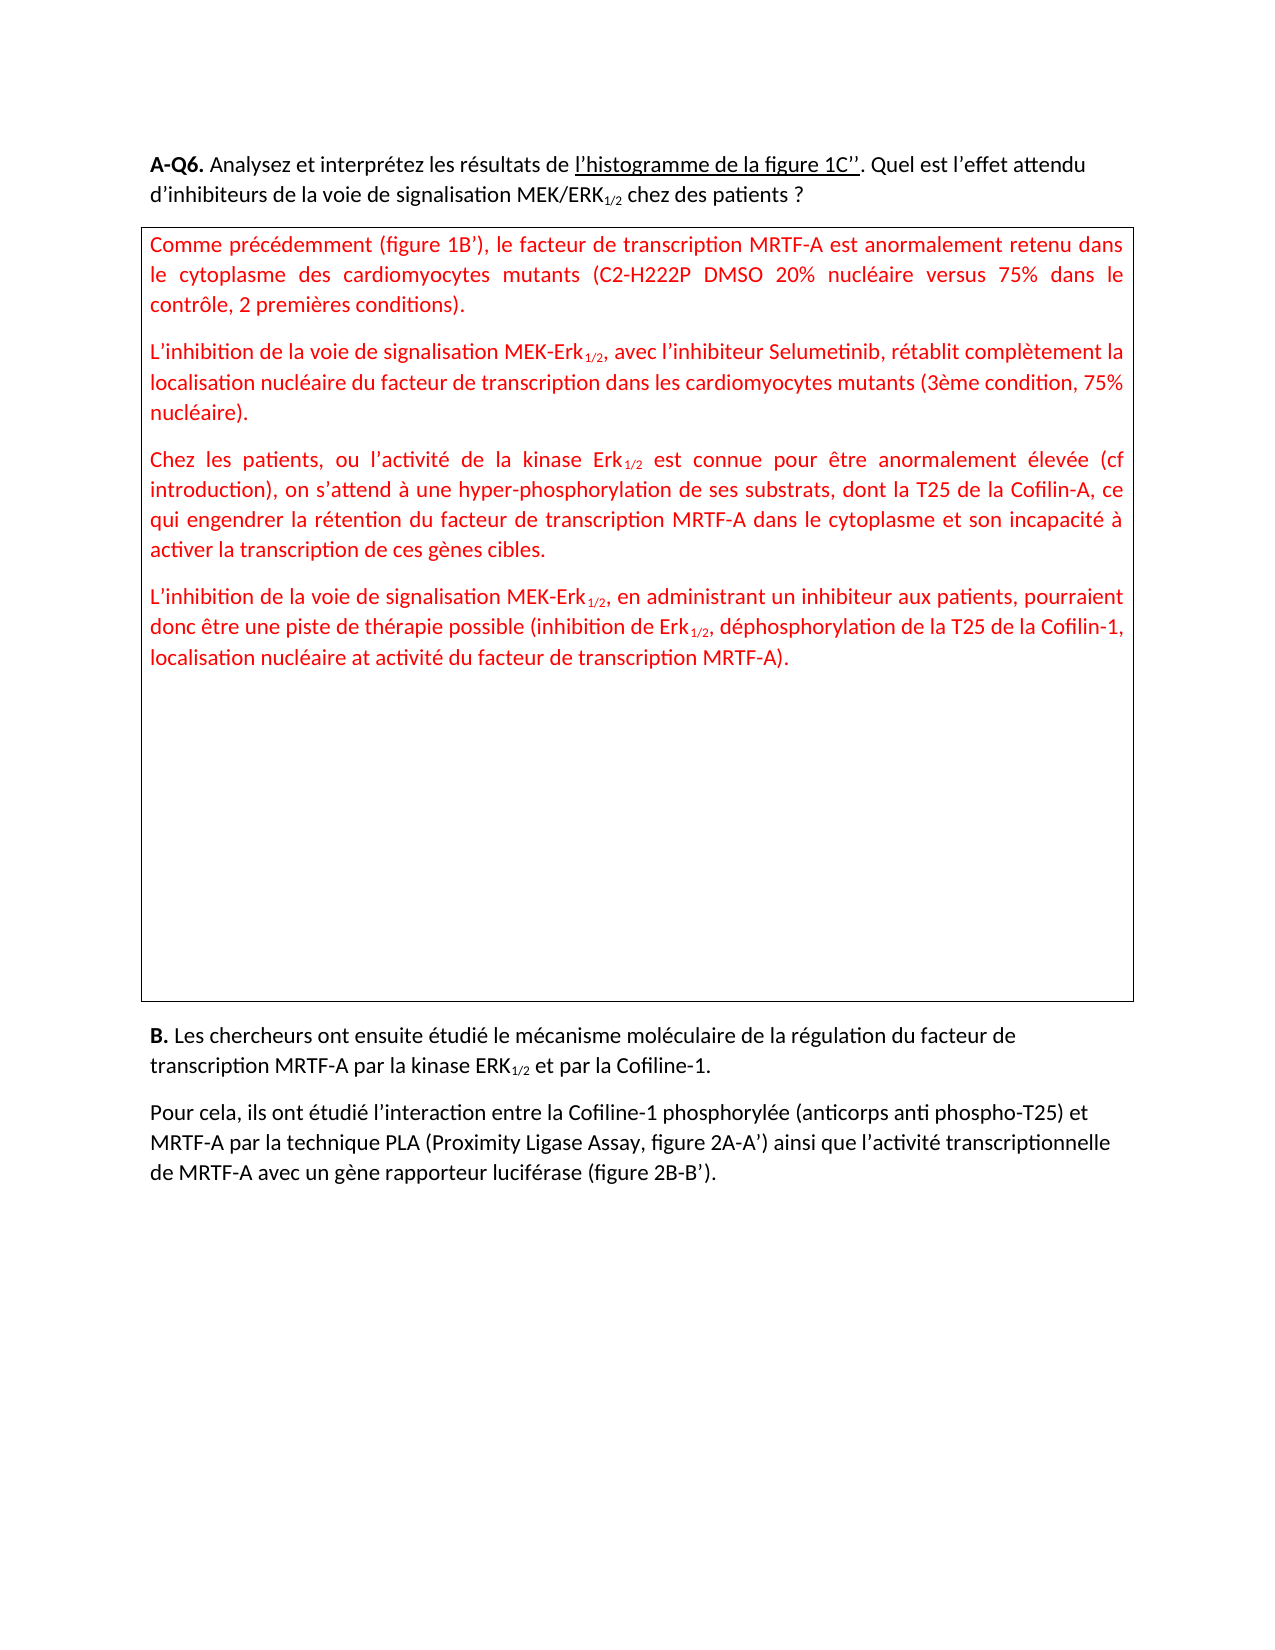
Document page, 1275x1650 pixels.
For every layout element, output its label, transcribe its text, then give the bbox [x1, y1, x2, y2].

text Chez les patients, ou l’activité de la kinase Erk1/2 est connue pour être anormalement élevée (cf introduction), on s’attend à une hyper-phosphorylation de ses substrats, dont la T25 de la Cofilin-A, ce qui engendrer la rétention du facteur de transcription MRTF-A dans le cytoplasme et son incapacité à activer la transcription de ces gènes cibles. [142, 442, 1133, 563]
text Pour cela, ils ont étudié l’interaction entre la Cofiline-1 phosphorylée (anticorps anti phospho-T25) et MRTF-A par la technique PLA (Proximity Ligase Assay, figure 2A-A’) ainsi que l’activité transcriptionnelle de MRTF-A avec un gène rapporteur luciférase (figure 2B-B’). [150, 1098, 1125, 1186]
text Comme précédemment (figure 1B’), le facteur de transcription MRTF-A est anormalement retenu dans le cytoplasme des cardiomyocytes mutants (C2-H222P DMSO 20% nucléaire versus 75% dans le contrôle, 2 premières conditions). [142, 228, 1133, 319]
text B. Les chercheurs ont ensuite étudié le mécanisme moléculaire de la régulation du facteur de transcription MRTF-A par la kinase ERK1/2 et par la Cofiline-1. [150, 1021, 1125, 1079]
text L’inhibition de la voie de signalisation MEK-Erk1/2, avec l’inhibiteur Selumetinib, rétablit complètement la localisation nucléaire du facteur de transcription dans les cardiomyocytes mutants (3ème condition, 75% nucléaire). [142, 334, 1133, 426]
text L’inhibition de la voie de signalisation MEK-Erk1/2, en administrant un inhibiteur aux patients, pourraient donc être une piste de thérapie possible (inhibition de Erk1/2, déphosphorylation de la T25 de la Cofilin-1, localisation nucléaire at activité du facteur de transcription MRTF-A). [142, 579, 1133, 671]
text A-Q6. Analysez et interprétez les résultats de l’histogramme de la figure 1C’’. Quel est l’effet attendu d’inhibiteurs de la voie de signalisation MEK/ERK1/2 chez des patients ? [150, 150, 1125, 208]
